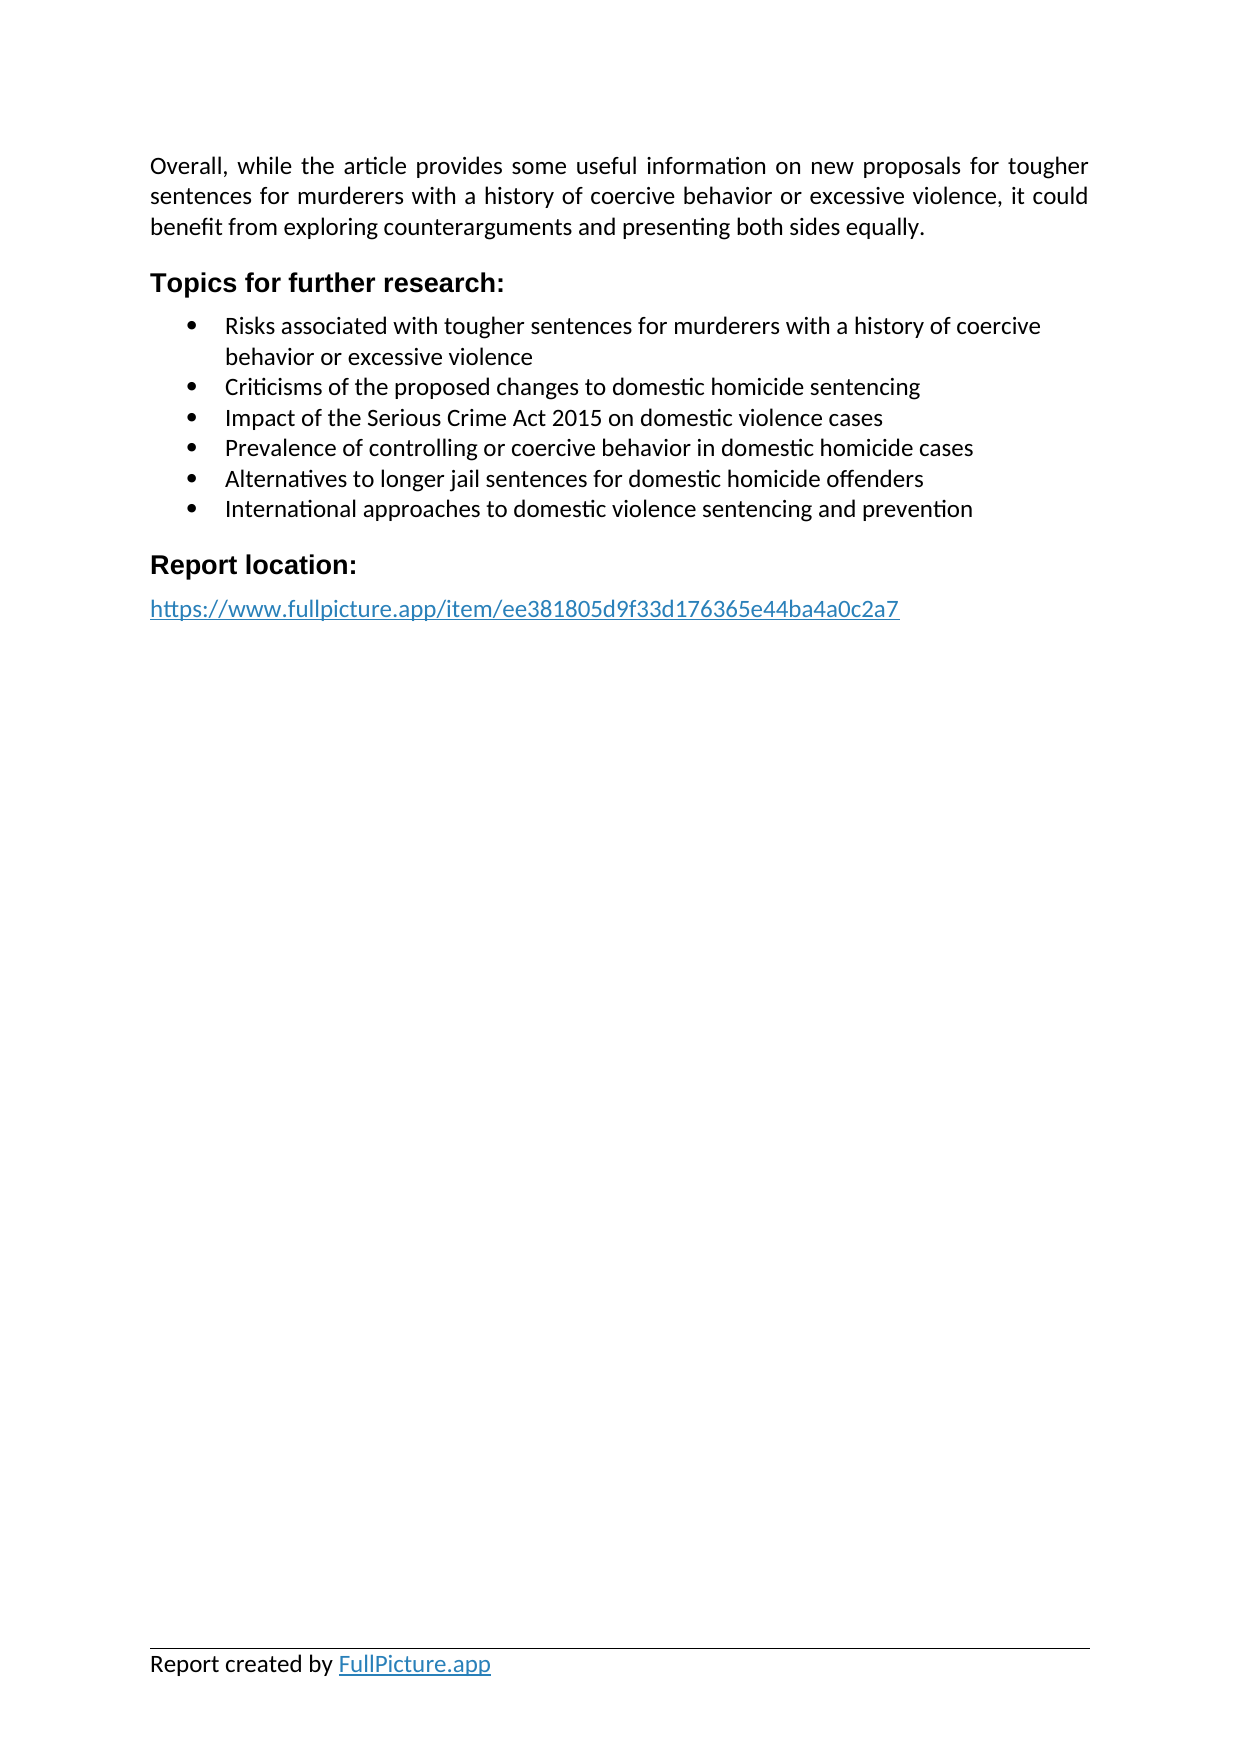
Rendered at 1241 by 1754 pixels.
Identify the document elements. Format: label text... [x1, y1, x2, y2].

list Risks associated with tougher sentences for murderers with a history of coercive behavior or excessive violence [187, 310, 1090, 371]
list Impact of the Serious Crime Act 2015 on domestic violence cases [187, 402, 1090, 432]
list Prevalence of controlling or coercive behavior in domestic homicide cases [187, 432, 1090, 463]
subtitle Report location: [150, 549, 1090, 580]
list International approaches to domestic violence sentencing and prevention [187, 493, 1090, 524]
text Overall, while the article provides some useful information on new proposals for tougher sentences for murderers with a history of coercive behavior or excessive violence, it could benefit from exploring counterarguments and presenting both sides equally. [150, 150, 1090, 242]
list Criticisms of the proposed changes to domestic homicide sentencing [187, 371, 1090, 402]
subtitle Topics for further research: [150, 267, 1090, 298]
list Alternatives to longer jail sentences for domestic homicide offenders [187, 463, 1090, 493]
text https://www.fullpicture.app/item/ee381805d9f33d176365e44ba4a0c2a7 [150, 593, 1090, 623]
